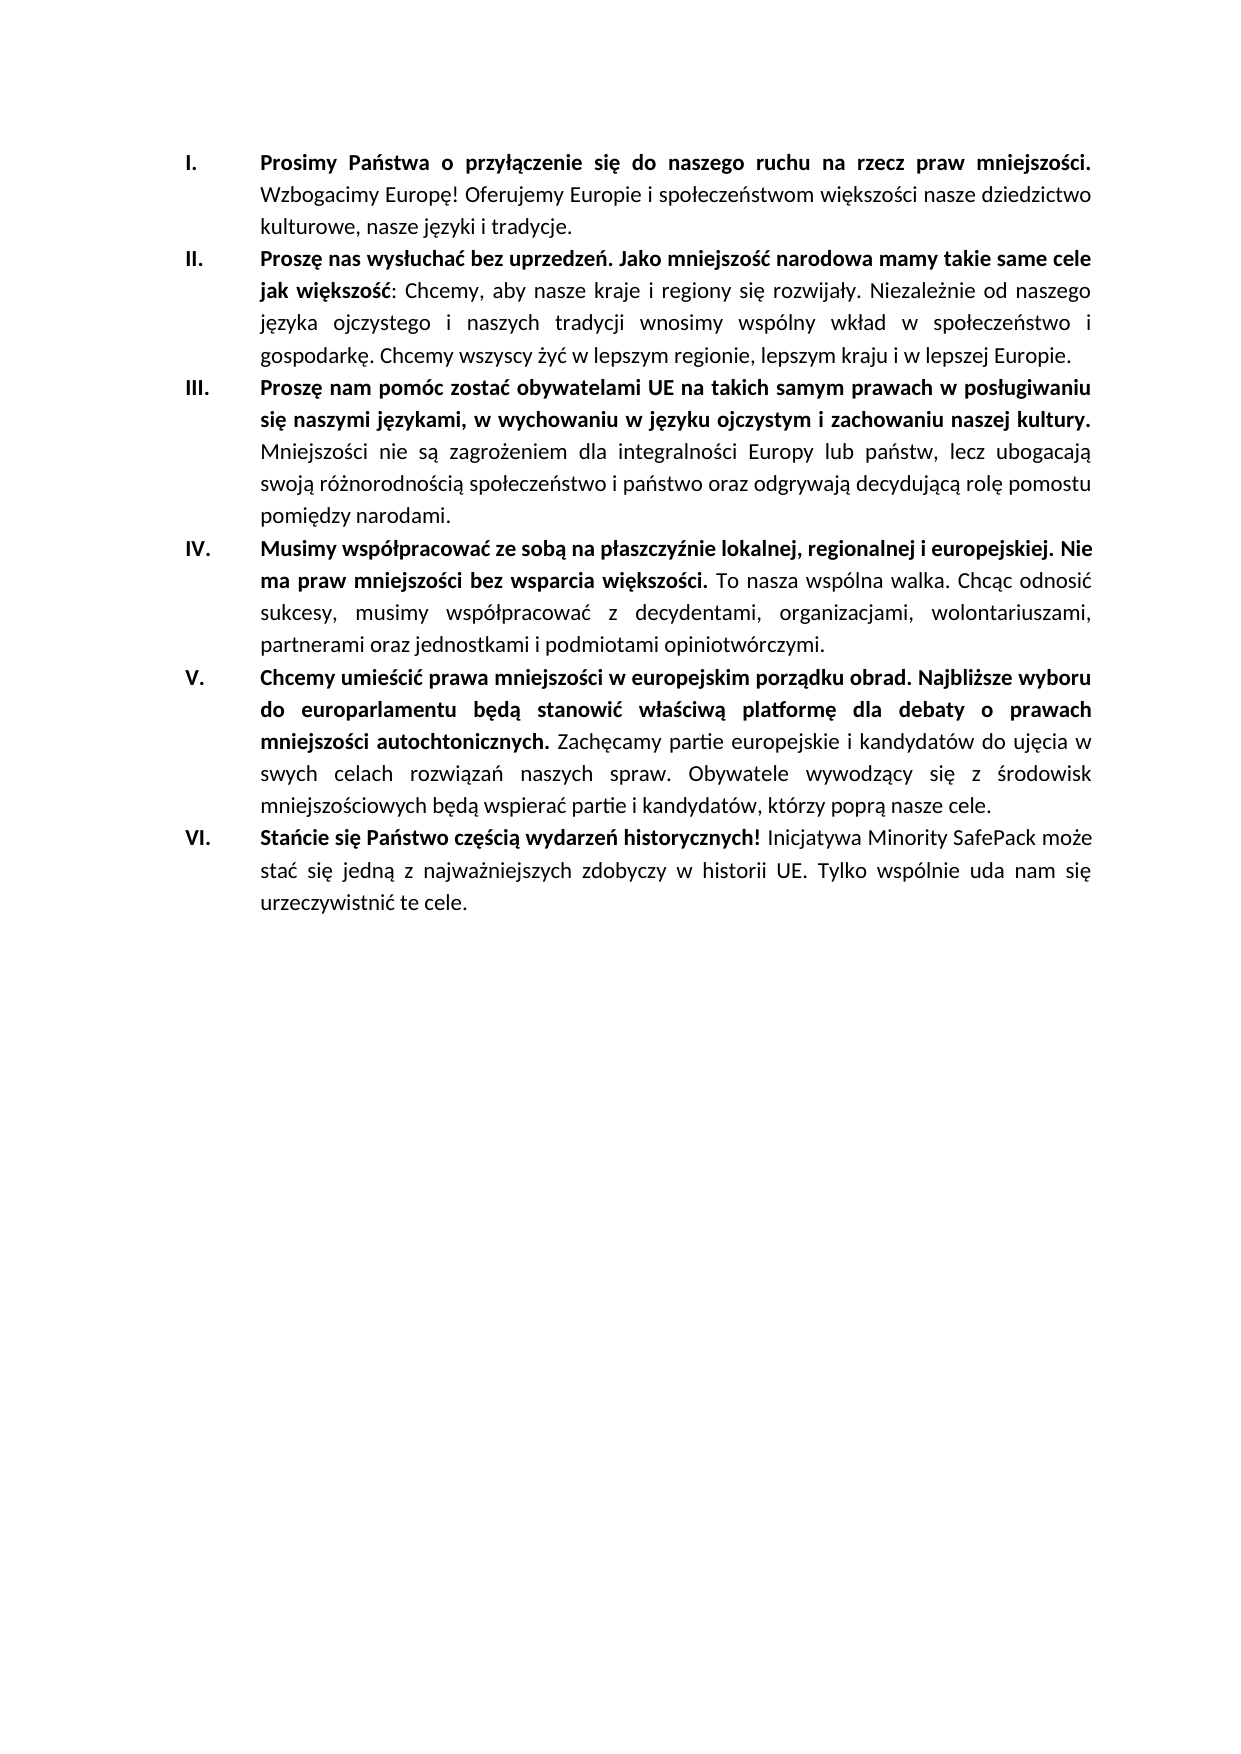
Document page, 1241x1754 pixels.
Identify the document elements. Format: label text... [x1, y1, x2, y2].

list Chcemy umieścić prawa mniejszości w europejskim porządku obrad. Najbliższe wyboru do europarlamentu będą stanowić właściwą platformę dla debaty o prawach mniejszości autochtonicznych. Zachęcamy partie europejskie i kandydatów do ujęcia w swych celach rozwiązań naszych spraw. Obywatele wywodzący się z środowisk mniejszościowych będą wspierać partie i kandydatów, którzy poprą nasze cele. [185, 663, 1093, 819]
list Prosimy Państwa o przyłączenie się do naszego ruchu na rzecz praw mniejszości. Wzbogacimy Europę! Oferujemy Europie i społeczeństwom większości nasze dziedzictwo kulturowe, nasze języki i tradycje. [185, 148, 1093, 240]
list Musimy współpracować ze sobą na płaszczyźnie lokalnej, regionalnej i europejskiej. Nie ma praw mniejszości bez wsparcia większości. To nasza wspólna walka. Chcąc odnosić sukcesy, musimy współpracować z decydentami, organizacjami, wolontariuszami, partnerami oraz jednostkami i podmiotami opiniotwórczymi. [185, 534, 1093, 658]
list Stańcie się Państwo częścią wydarzeń historycznych! Inicjatywa Minority SafePack może stać się jedną z najważniejszych zdobyczy w historii UE. Tylko wspólnie uda nam się urzeczywistnić te cele. [185, 823, 1093, 916]
list Proszę nas wysłuchać bez uprzedzeń. Jako mniejszość narodowa mamy takie same cele jak większość: Chcemy, aby nasze kraje i regiony się rozwijały. Niezależnie od naszego języka ojczystego i naszych tradycji wnosimy wspólny wkład w społeczeństwo i gospodarkę. Chcemy wszyscy żyć w lepszym regionie, lepszym kraju i w lepszej Europie. [185, 244, 1093, 369]
list Proszę nam pomóc zostać obywatelami UE na takich samym prawach w posługiwaniu się naszymi językami, w wychowaniu w języku ojczystym i zachowaniu naszej kultury. Mniejszości nie są zagrożeniem dla integralności Europy lub państw, lecz ubogacają swoją różnorodnością społeczeństwo i państwo oraz odgrywają decydującą rolę pomostu pomiędzy narodami. [185, 373, 1093, 530]
